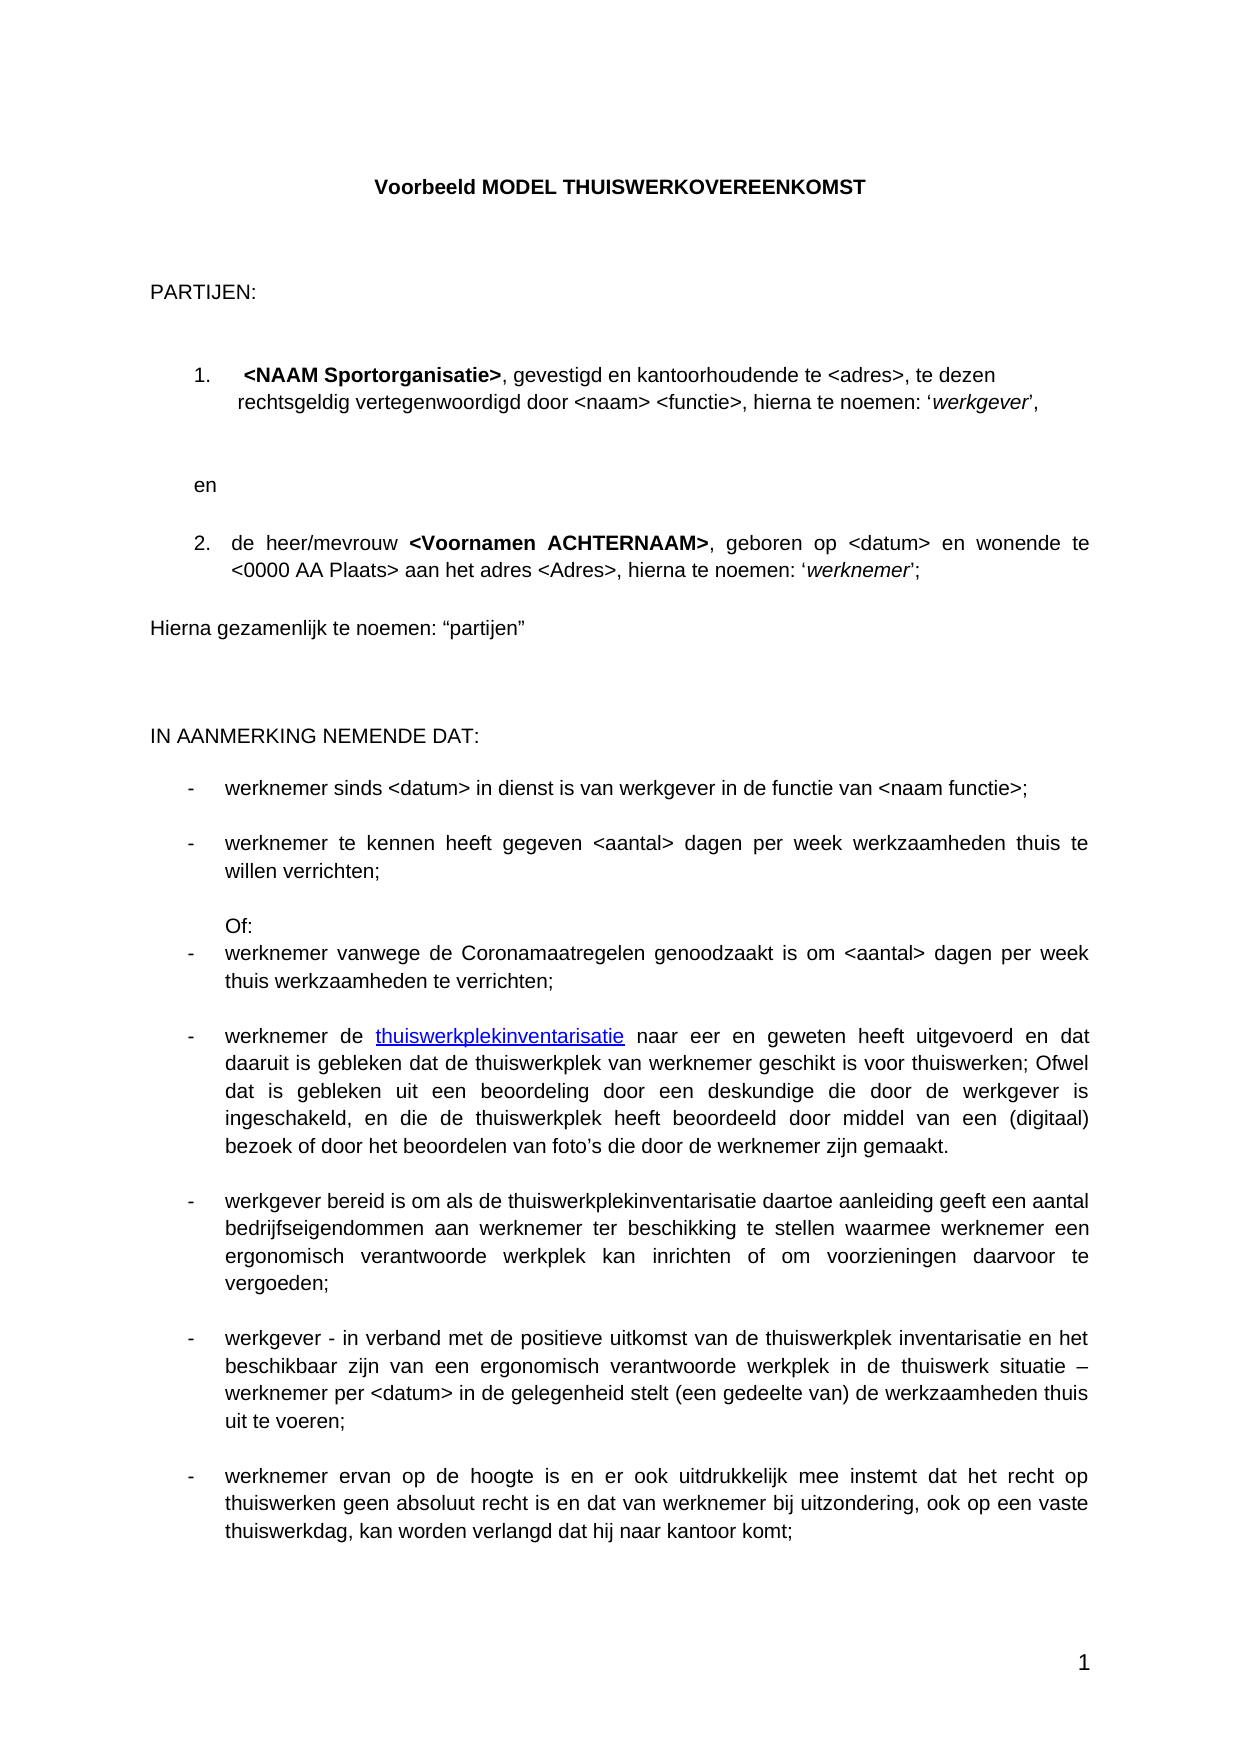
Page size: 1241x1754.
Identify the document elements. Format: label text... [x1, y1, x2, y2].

text Hierna gezamenlijk te noemen: “partijen” [150, 616, 1090, 640]
list werknemer de thuiswerkplekinventarisatie naar eer en geweten heeft uitgevoerd en dat daaruit is gebleken dat de thuiswerkplek van werknemer geschikt is voor thuiswerken; Ofwel dat is gebleken uit een beoordeling door een deskundige die door de werkgever is ingeschakeld, en die de thuiswerkplek heeft beoordeeld door middel van een (digitaal) bezoek of door het beoordelen van foto’s die door de werknemer zijn gemaakt. [187, 1023, 1090, 1157]
text 2. de heer/mevrouw <Voornamen ACHTERNAAM>, geboren op <datum> en wonende te <0000 AA Plaats> aan het adres <Adres>, hierna te noemen: ‘werknemer’; [194, 531, 1090, 582]
list werkgever - in verband met de positieve uitkomst van de thuiswerkplek inventarisatie en het beschikbaar zijn van een ergonomisch verantwoorde werkplek in de thuiswerk situatie – werknemer per <datum> in de gelegenheid stelt (een gedeelte van) de werkzaamheden thuis uit te voeren; [187, 1326, 1090, 1432]
text 1. <NAAM Sportorganisatie>, gevestigd en kantoorhoudende te <adres>, te dezen rechtsgeldig vertegenwoordigd door <naam> <functie>, hierna te noemen: ‘werkgever’, [194, 363, 1090, 414]
list werknemer ervan op de hoogte is en er ook uitdrukkelijk mee instemt dat het recht op thuiswerken geen absoluut recht is en dat van werknemer bij uitzondering, ook op een vaste thuiswerkdag, kan worden verlangd dat hij naar kantoor komt; [187, 1463, 1090, 1542]
list werkgever bereid is om als de thuiswerkplekinventarisatie daartoe aanleiding geeft een aantal bedrijfseigendommen aan werknemer ter beschikking te stellen waarmee werknemer een ergonomisch verantwoorde werkplek kan inrichten of om voorzieningen daarvoor te vergoeden; [187, 1188, 1090, 1295]
text en [150, 473, 1090, 497]
text PARTIJEN: [150, 280, 1090, 304]
list Of: [225, 913, 1090, 937]
text Voorbeeld MODEL THUISWERKOVEREENKOMST [150, 175, 1090, 199]
list werknemer sinds <datum> in dienst is van werkgever in de functie van <naam functie>; [187, 776, 1090, 800]
list werknemer vanwege de Coronamaatregelen genoodzaakt is om <aantal> dagen per week thuis werkzaamheden te verrichten; [187, 941, 1090, 992]
list werknemer te kennen heeft gegeven <aantal> dagen per week werkzaamheden thuis te willen verrichten; [187, 831, 1090, 882]
text IN AANMERKING NEMENDE DAT: [150, 723, 1090, 747]
